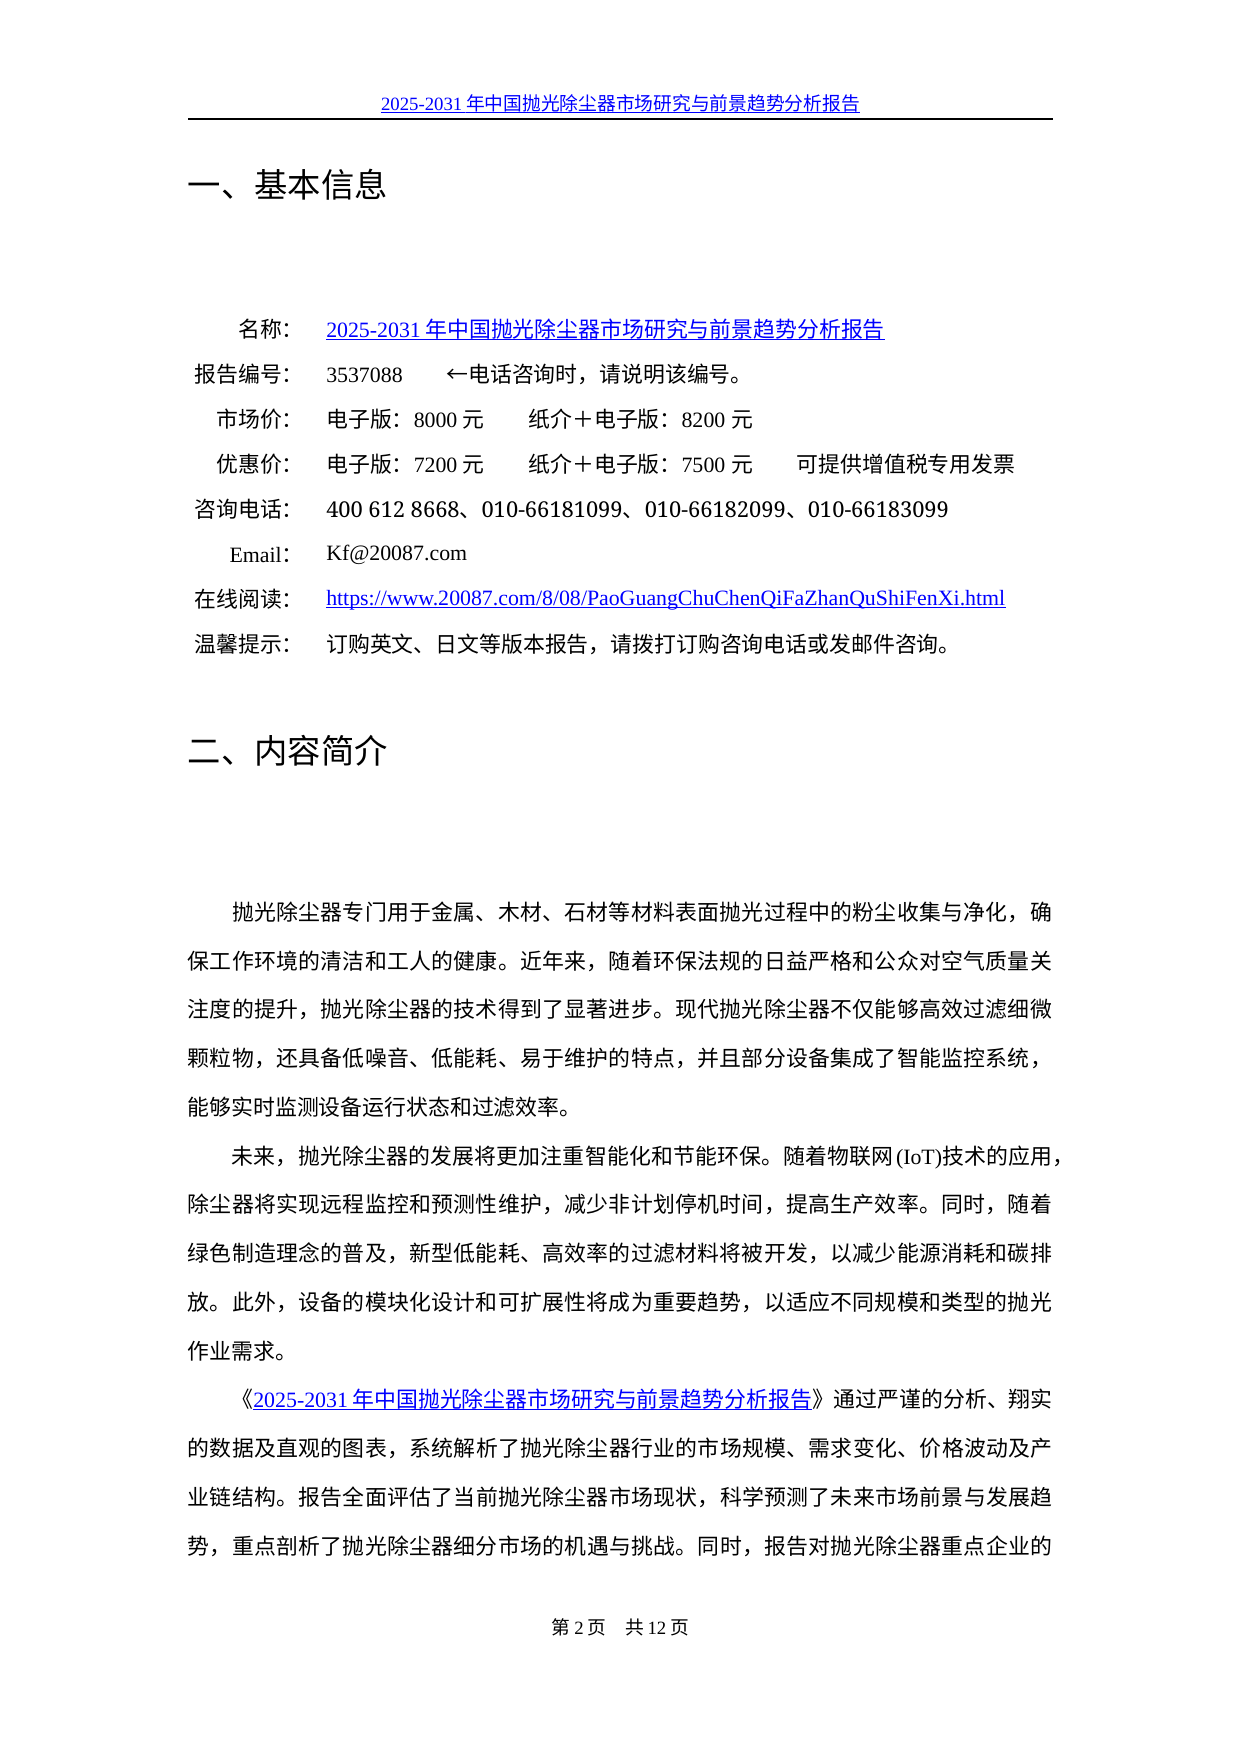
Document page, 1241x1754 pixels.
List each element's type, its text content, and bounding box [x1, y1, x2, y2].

table_header 名称： [167, 312, 315, 357]
table_cell Email： [167, 537, 315, 582]
table_cell 在线阅读： [167, 582, 315, 627]
table_cell [315, 582, 1073, 627]
table_cell 咨询电话： [167, 492, 315, 537]
table_cell 订购英文、日文等版本报告，请拨打订购咨询电话或发邮件咨询。 [315, 627, 1073, 672]
table_cell 报告编号： [167, 357, 315, 402]
table_cell 优惠价： [167, 447, 315, 492]
table_cell 电子版：8000 元 纸介＋电子版：8200 元 [315, 402, 1073, 447]
table_cell 电子版：7200 元 纸介＋电子版：7500 元 可提供增值税专用发票 [315, 447, 1073, 492]
table_cell Kf@20087.com [315, 537, 1073, 582]
title 一、基本信息 [187, 150, 1053, 215]
table_header 2025-2031年中国抛光除尘器市场研究与前景趋势分析报告 [315, 312, 1073, 357]
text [187, 894, 1053, 1561]
title 二、内容简介 [187, 717, 1053, 782]
table_cell 400 612 8668、010-66181099、010-66182099、010-66183099 [315, 492, 1073, 537]
table_cell 市场价： [167, 402, 315, 447]
table_cell 3537088 ←电话咨询时，请说明该编号。 [315, 357, 1073, 402]
table_cell 温馨提示： [167, 627, 315, 672]
